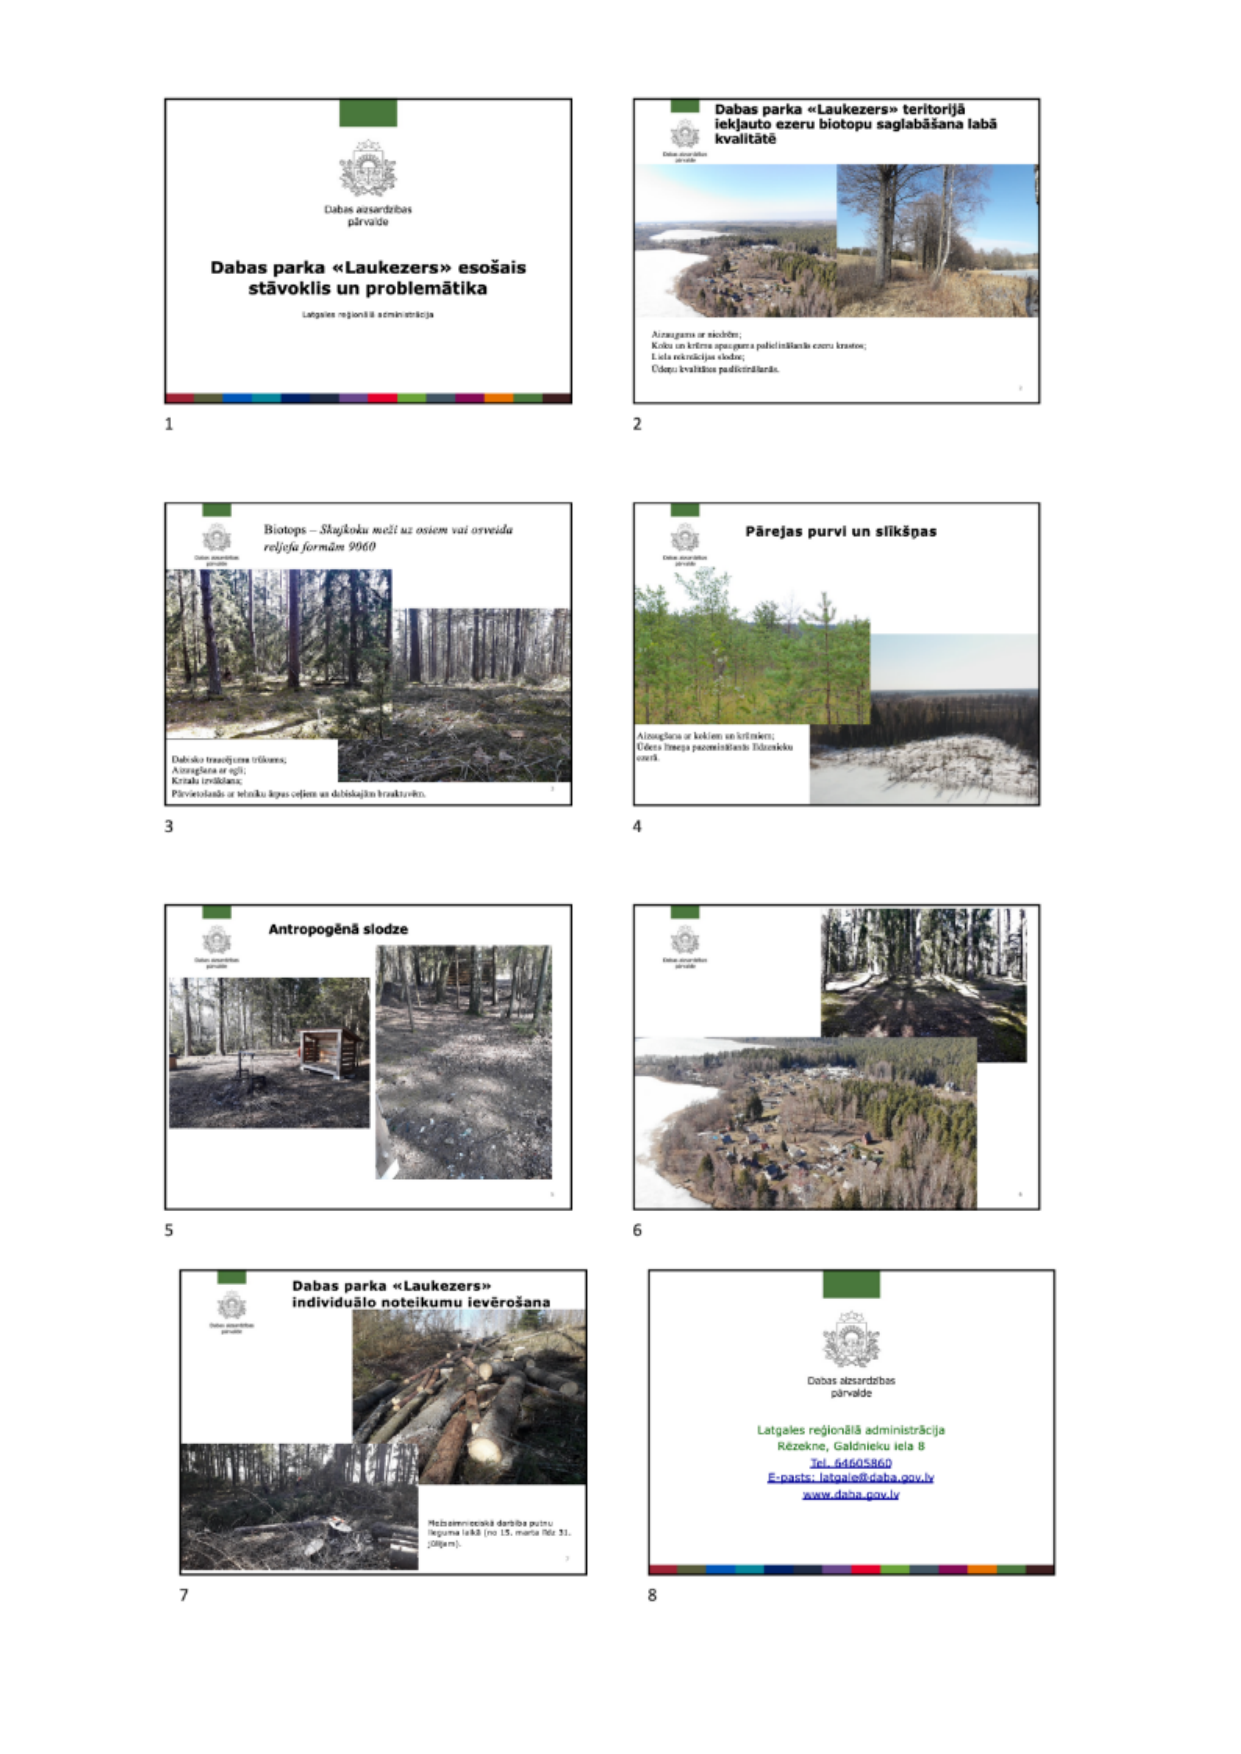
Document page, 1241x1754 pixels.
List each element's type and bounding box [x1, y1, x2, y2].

picture [135, 94, 1090, 1614]
